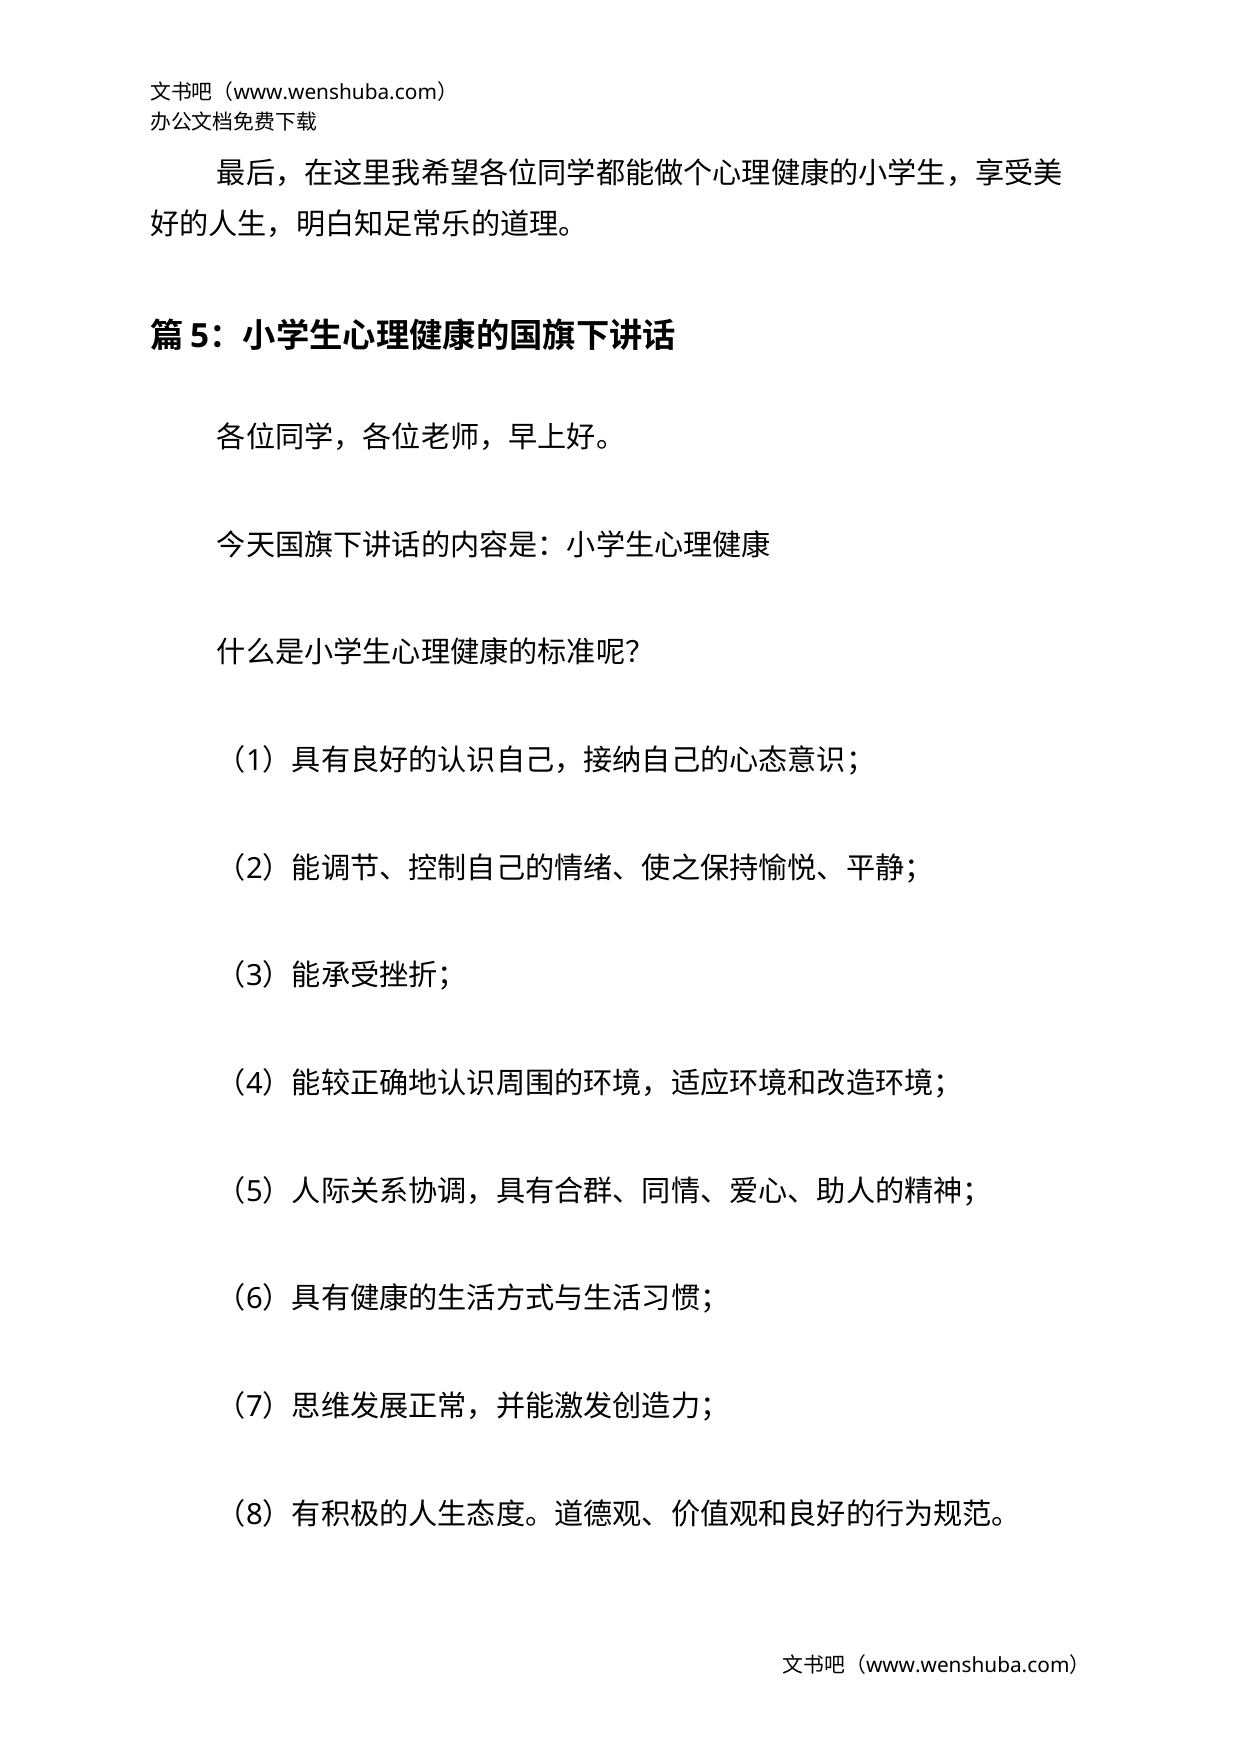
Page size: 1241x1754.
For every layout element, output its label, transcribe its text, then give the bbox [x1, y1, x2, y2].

text 最后，在这里我希望各位同学都能做个心理健康的小学生，享受美好的人生，明白知足常乐的道理。 [150, 150, 1090, 243]
text （5）人际关系协调，具有合群、同情、爱心、助人的精神； [150, 1167, 1090, 1210]
text 什么是小学生心理健康的标准呢？ [150, 629, 1090, 671]
text （4）能较正确地认识周围的环境，适应环境和改造环境； [150, 1059, 1090, 1102]
text 今天国旗下讲话的内容是：小学生心理健康 [150, 521, 1090, 563]
text （8）有积极的人生态度。道德观、价值观和良好的行为规范。 [150, 1490, 1090, 1533]
text （6）具有健康的生活方式与生活习惯； [150, 1275, 1090, 1317]
text 篇5：小学生心理健康的国旗下讲话 [150, 308, 1090, 357]
text 各位同学，各位老师，早上好。 [150, 414, 1090, 456]
text （3）能承受挫折； [150, 952, 1090, 994]
text （2）能调节、控制自己的情绪、使之保持愉悦、平静； [150, 844, 1090, 887]
text （1）具有良好的认识自己，接纳自己的心态意识； [150, 736, 1090, 779]
text （7）思维发展正常，并能激发创造力； [150, 1383, 1090, 1425]
